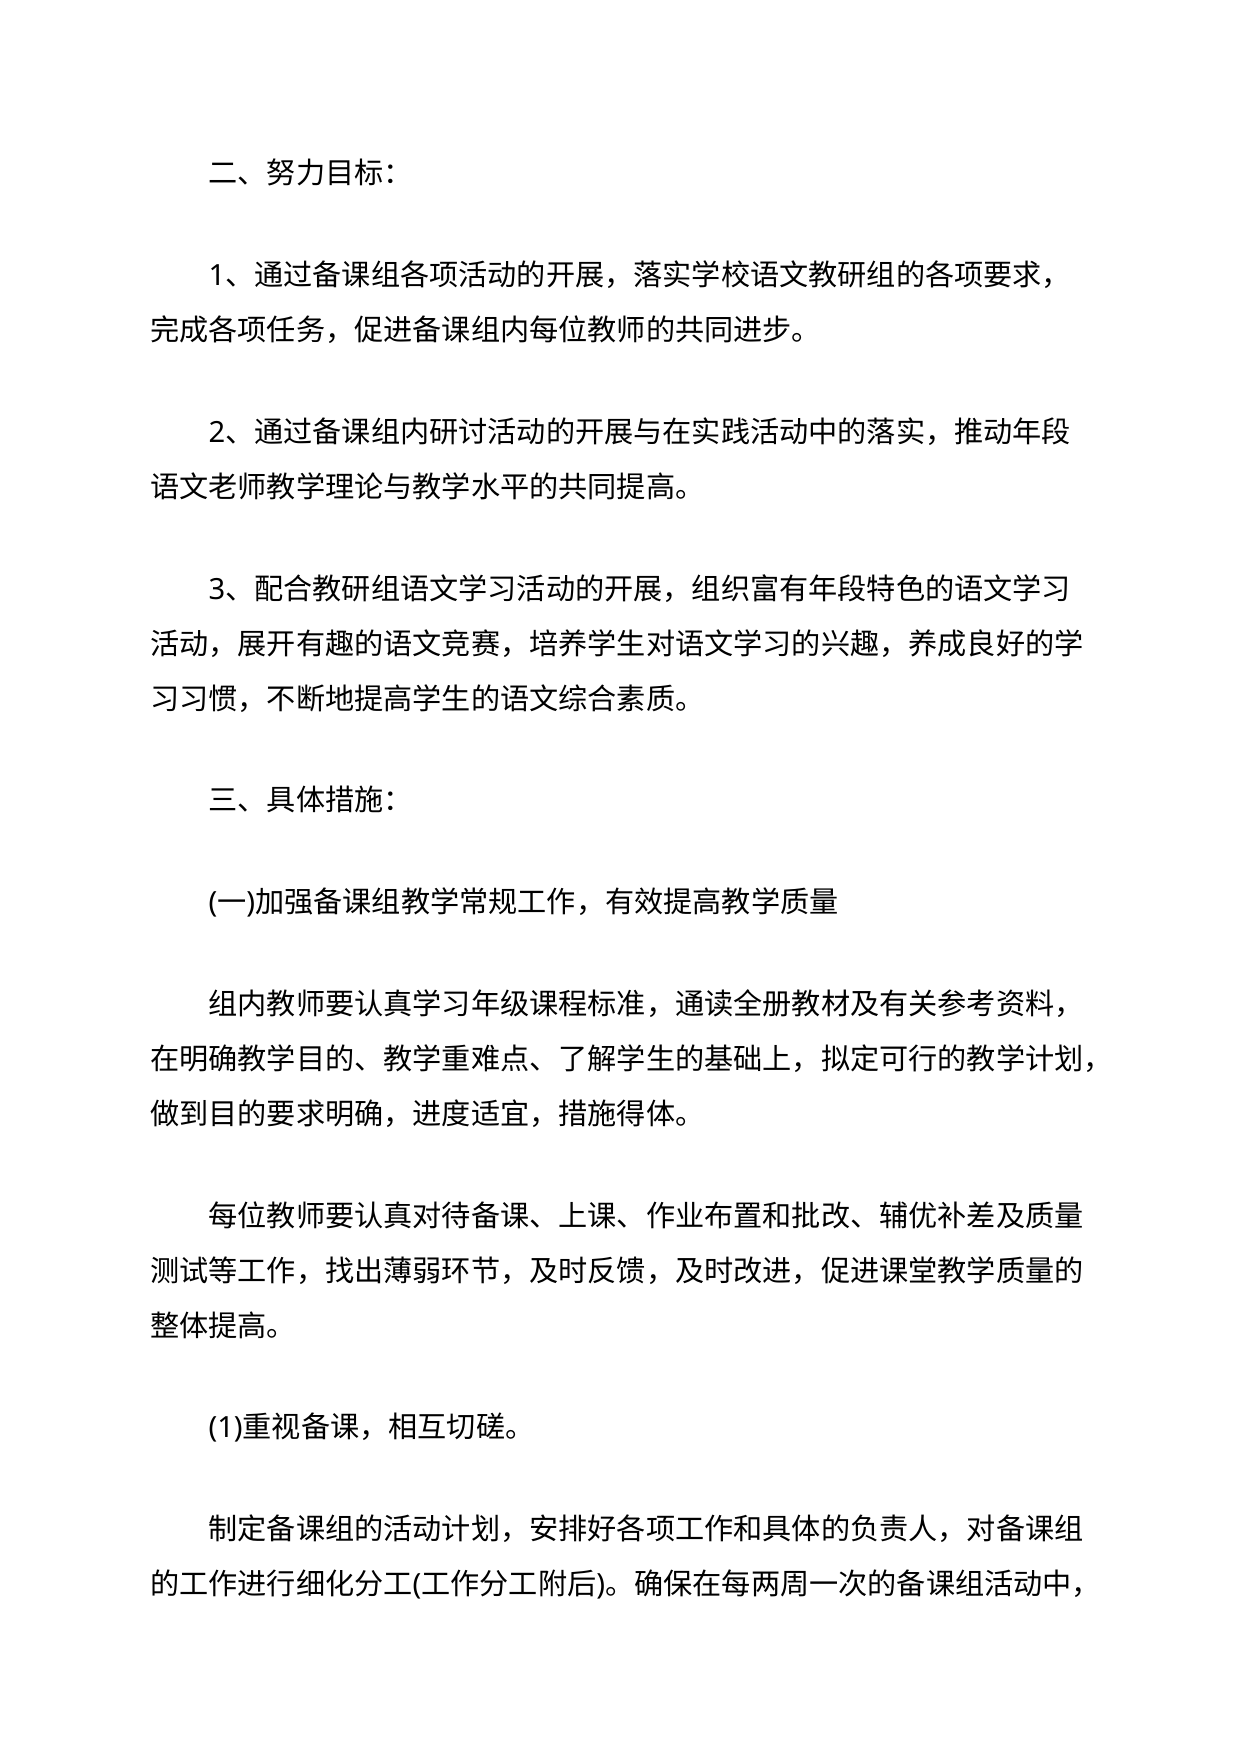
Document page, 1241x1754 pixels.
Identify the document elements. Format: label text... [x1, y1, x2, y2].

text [150, 1506, 1090, 1603]
text 三、具体措施： [150, 777, 1090, 819]
text 每位教师要认真对待备课、上课、作业布置和批改、辅优补差及质量测试等工作，找出薄弱环节，及时反馈，及时改进，促进课堂教学质量的整体提高。 [150, 1192, 1090, 1344]
text 3、配合教研组语文学习活动的开展，组织富有年段特色的语文学习活动，展开有趣的语文竞赛，培养学生对语文学习的兴趣，养成良好的学习习惯，不断地提高学生的语文综合素质。 [150, 565, 1090, 717]
text (一)加强备课组教学常规工作，有效提高教学质量 [150, 879, 1090, 921]
text 组内教师要认真学习年级课程标准，通读全册教材及有关参考资料，在明确教学目的、教学重难点、了解学生的基础上，拟定可行的教学计划，做到目的要求明确，进度适宜，措施得体。 [150, 981, 1090, 1133]
text 2、通过备课组内研讨活动的开展与在实践活动中的落实，推动年段语文老师教学理论与教学水平的共同提高。 [150, 408, 1090, 506]
text 二、努力目标： [150, 150, 1090, 192]
text (1)重视备课，相互切磋。 [150, 1404, 1090, 1446]
text 1、通过备课组各项活动的开展，落实学校语文教研组的各项要求，完成各项任务，促进备课组内每位教师的共同进步。 [150, 252, 1090, 349]
